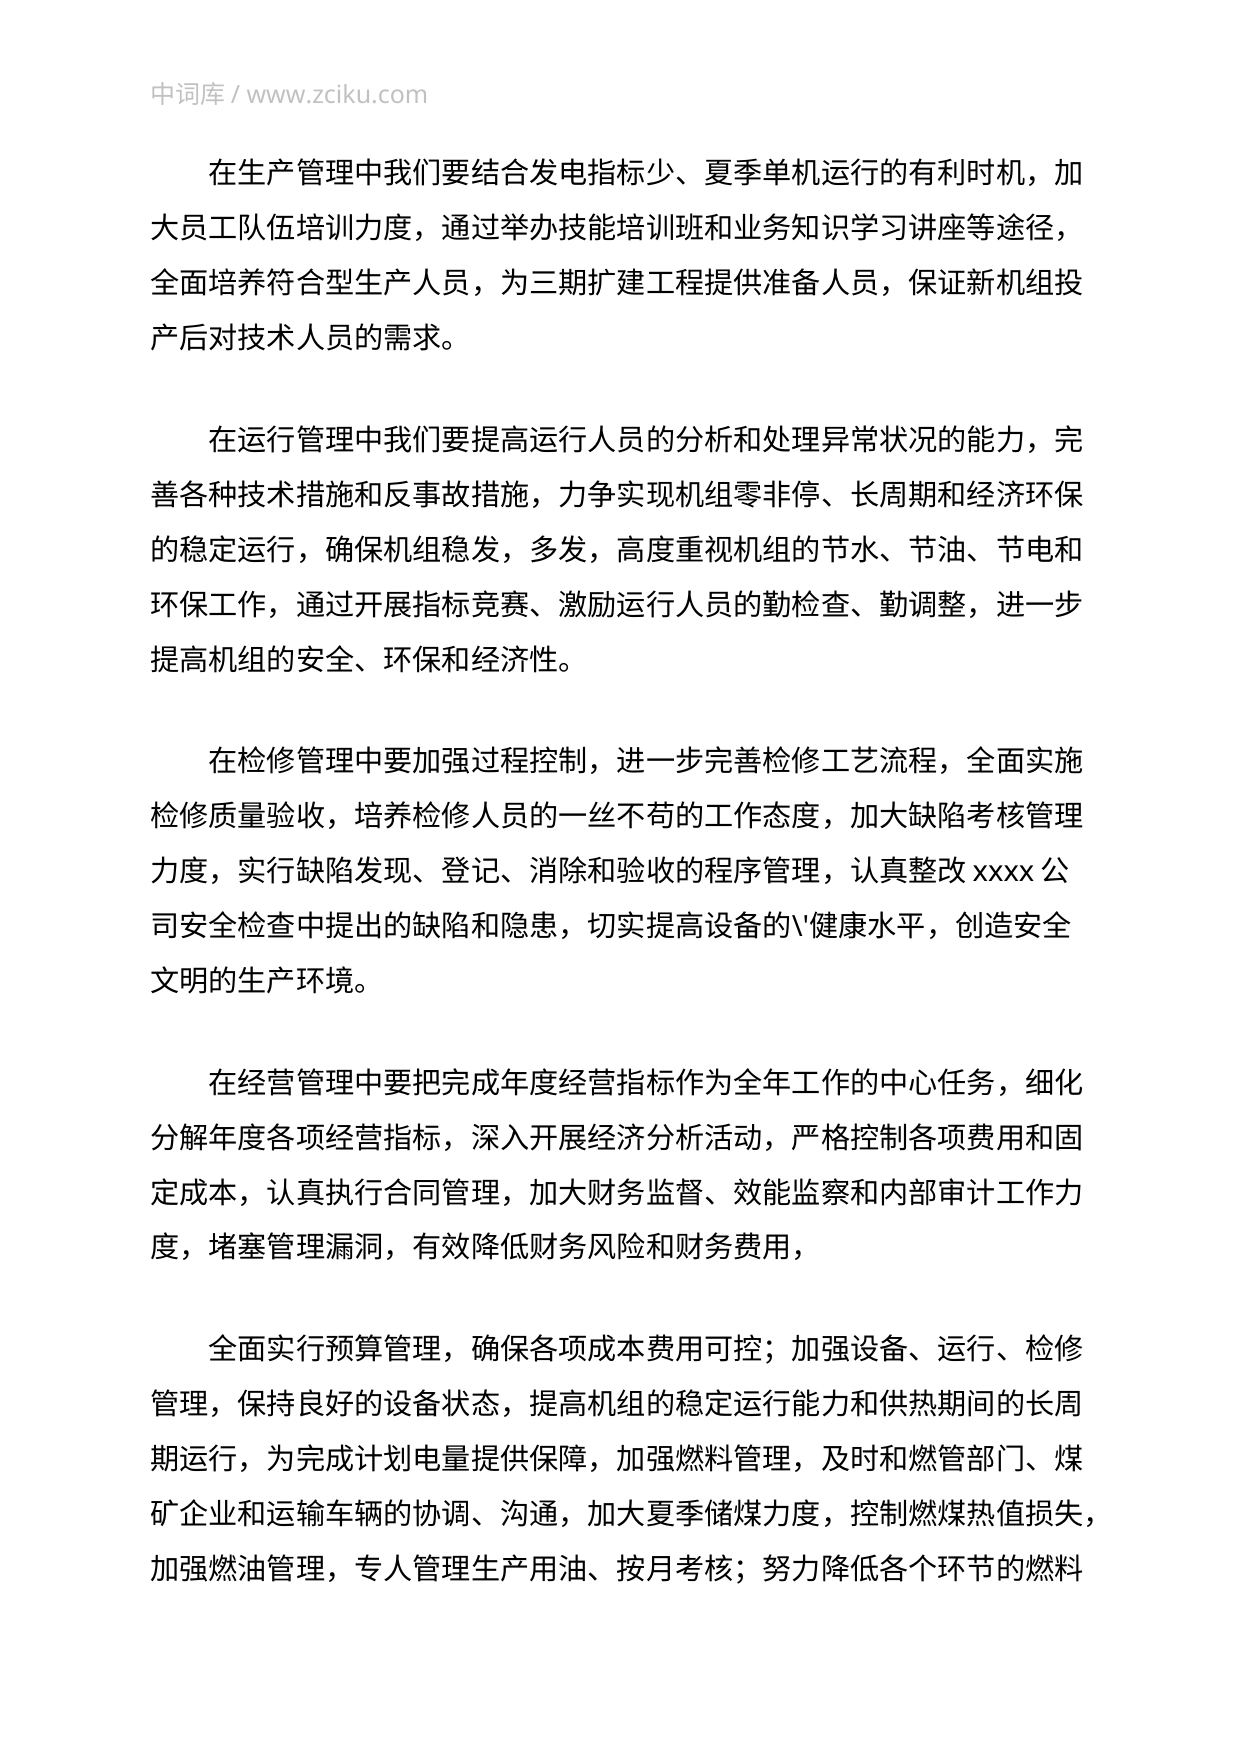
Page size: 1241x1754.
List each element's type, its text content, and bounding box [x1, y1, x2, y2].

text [150, 1326, 1090, 1588]
text 在检修管理中要加强过程控制，进一步完善检修工艺流程，全面实施检修质量验收，培养检修人员的一丝不苟的工作态度，加大缺陷考核管理力度，实行缺陷发现、登记、消除和验收的程序管理，认真整改xxxx公司安全检查中提出的缺陷和隐患，切实提高设备的\'健康水平，创造安全文明的生产环境。 [150, 738, 1090, 1000]
text 在运行管理中我们要提高运行人员的分析和处理异常状况的能力，完善各种技术措施和反事故措施，力争实现机组零非停、长周期和经济环保的稳定运行，确保机组稳发，多发，高度重视机组的节水、节油、节电和环保工作，通过开展指标竞赛、激励运行人员的勤检查、勤调整，进一步提高机组的安全、环保和经济性。 [150, 416, 1090, 678]
text 在生产管理中我们要结合发电指标少、夏季单机运行的有利时机，加大员工队伍培训力度，通过举办技能培训班和业务知识学习讲座等途径，全面培养符合型生产人员，为三期扩建工程提供准备人员，保证新机组投产后对技术人员的需求。 [150, 150, 1090, 357]
text 在经营管理中要把完成年度经营指标作为全年工作的中心任务，细化分解年度各项经营指标，深入开展经济分析活动，严格控制各项费用和固定成本，认真执行合同管理，加大财务监督、效能监察和内部审计工作力度，堵塞管理漏洞，有效降低财务风险和财务费用， [150, 1059, 1090, 1266]
